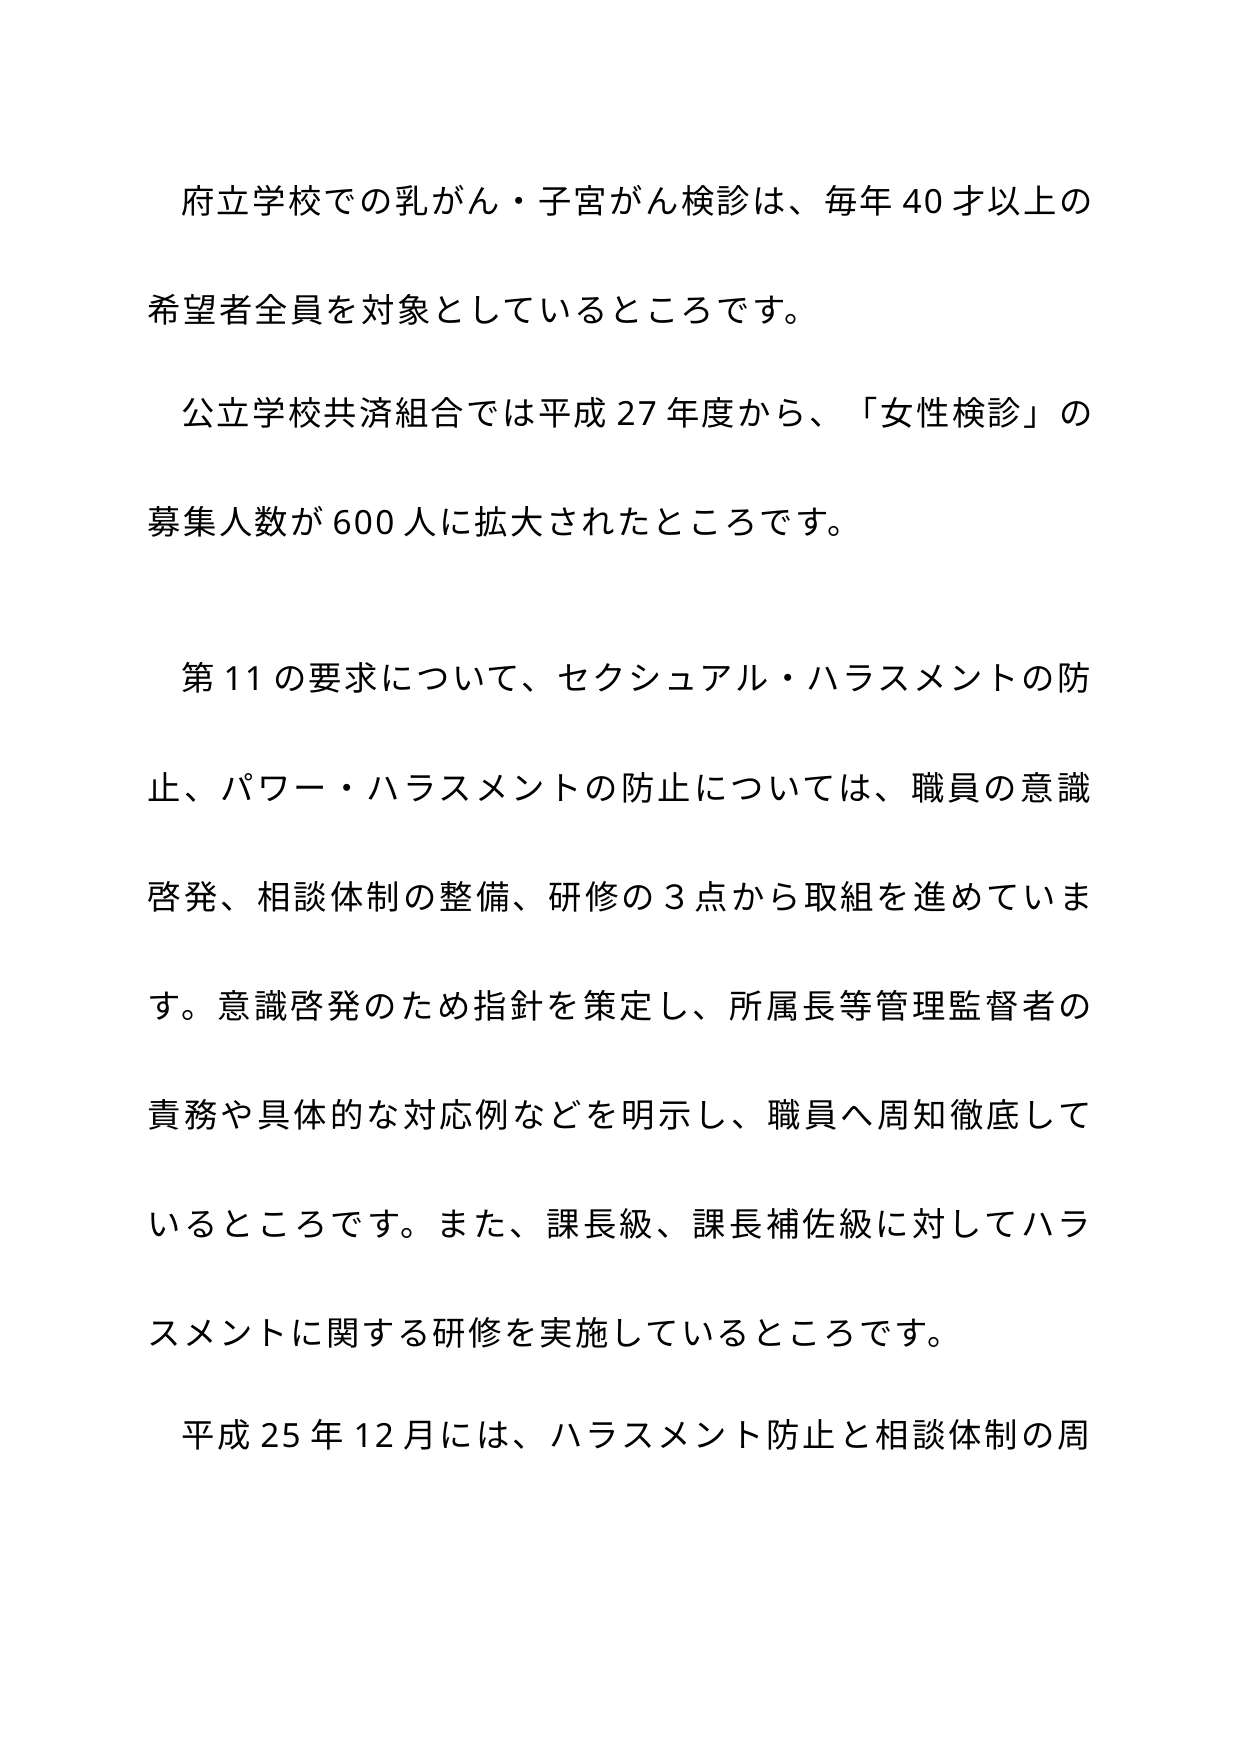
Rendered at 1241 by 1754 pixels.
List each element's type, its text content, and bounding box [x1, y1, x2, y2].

text 府立学校での乳がん・子宮がん検診は、毎年40才以上の希望者全員を対象としているところです。 [148, 152, 1092, 356]
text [148, 1386, 1092, 1481]
text 第11の要求について、セクシュアル・ハラスメントの防止、パワー・ハラスメントの防止については、職員の意識啓発、相談体制の整備、研修の３点から取組を進めています。意識啓発のため指針を策定し、所属長等管理監督者の責務や具体的な対応例などを明示し、職員へ周知徹底しているところです。また、課長級、課長補佐級に対してハラスメントに関する研修を実施しているところです。 [148, 629, 1092, 1379]
text 公立学校共済組合では平成27年度から、「女性検診」の募集人数が600人に拡大されたところです。 [148, 363, 1092, 567]
